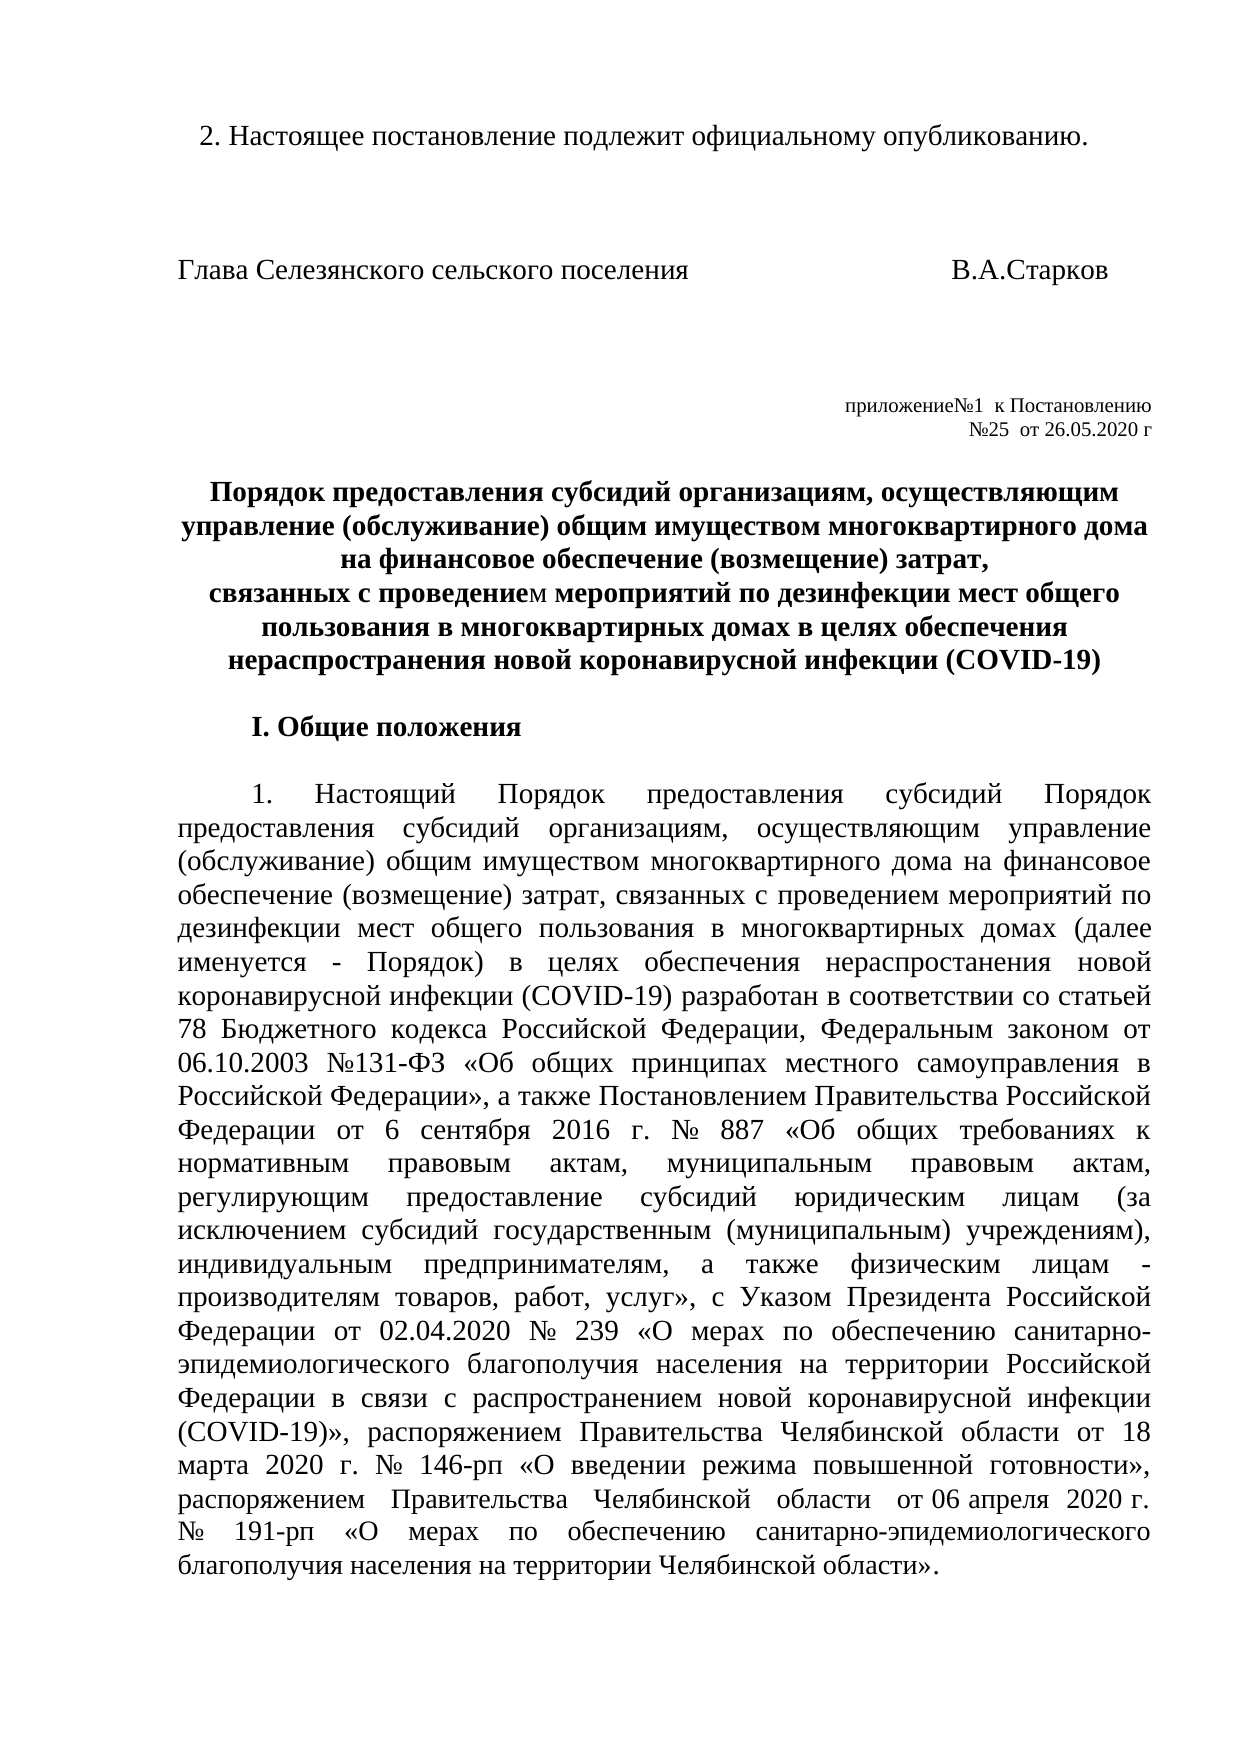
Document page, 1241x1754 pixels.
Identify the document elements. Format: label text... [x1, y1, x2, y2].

text Глава Селезянского сельского поселения В.А.Старков [177, 252, 1152, 286]
title Порядок предоставления субсидий организациям, осуществляющим управление (обслуживание) общим имуществом многоквартирного дома на финансовое обеспечение (возмещение) затрат, [177, 474, 1152, 575]
title связанных с проведением мероприятий по дезинфекции мест общего пользования в многоквартирных домах в целях обеспечения нераспространения новой коронавирусной инфекции (COVID-19) [177, 575, 1152, 676]
text приложение№1 к Постановлению [177, 393, 1152, 417]
text 2. Настоящее постановление подлежит официальному опубликованию. [177, 118, 1152, 152]
title I. Общие положения [177, 709, 1152, 743]
text 1. Настоящий Порядок предоставления субсидий Порядок предоставления субсидий организациям, осуществляющим управление (обслуживание) общим имуществом многоквартирного дома на финансовое обеспечение (возмещение) затрат, связанных с проведением мероприятий по дезинфекции мест общего пользования в многоквартирных домах (далее именуется - Порядок) в целях обеспечения нераспростанения новой коронавирусной инфекции (COVID-19) разработан в соответствии со статьей 78 Бюджетного кодекса Российской Федерации, Федеральным законом от 06.10.2003 №131-ФЗ «Об общих принципах местного самоуправления в Российской Федерации», а также Постановлением Правительства Российской Федерации от 6 сентября 2016 г. № 887 «Об общих требованиях к нормативным правовым актам, муниципальным правовым актам, регулирующим предоставление субсидий юридическим лицам (за исключением субсидий государственным (муниципальным) учреждениям), индивидуальным предпринимателям, а также физическим лицам - производителям товаров, работ, услуг», с Указом Президента Российской Федерации от 02.04.2020 № 239 «О мерах по обеспечению санитарно-эпидемиологического благополучия населения на территории Российской Федерации в связи с распространением новой коронавирусной инфекции (COVID-19)», распоряжением Правительства Челябинской области от 18 марта 2020 г. № 146-рп «О введении режима повышенной готовности», распоряжением Правительства Челябинской области от 06 апреля 2020 г. № 191-рп «О мерах по обеспечению санитарно-эпидемиологического благополучия населения на территории Челябинской области». [177, 776, 1152, 1580]
text №25 от 26.05.2020 г [177, 417, 1152, 441]
